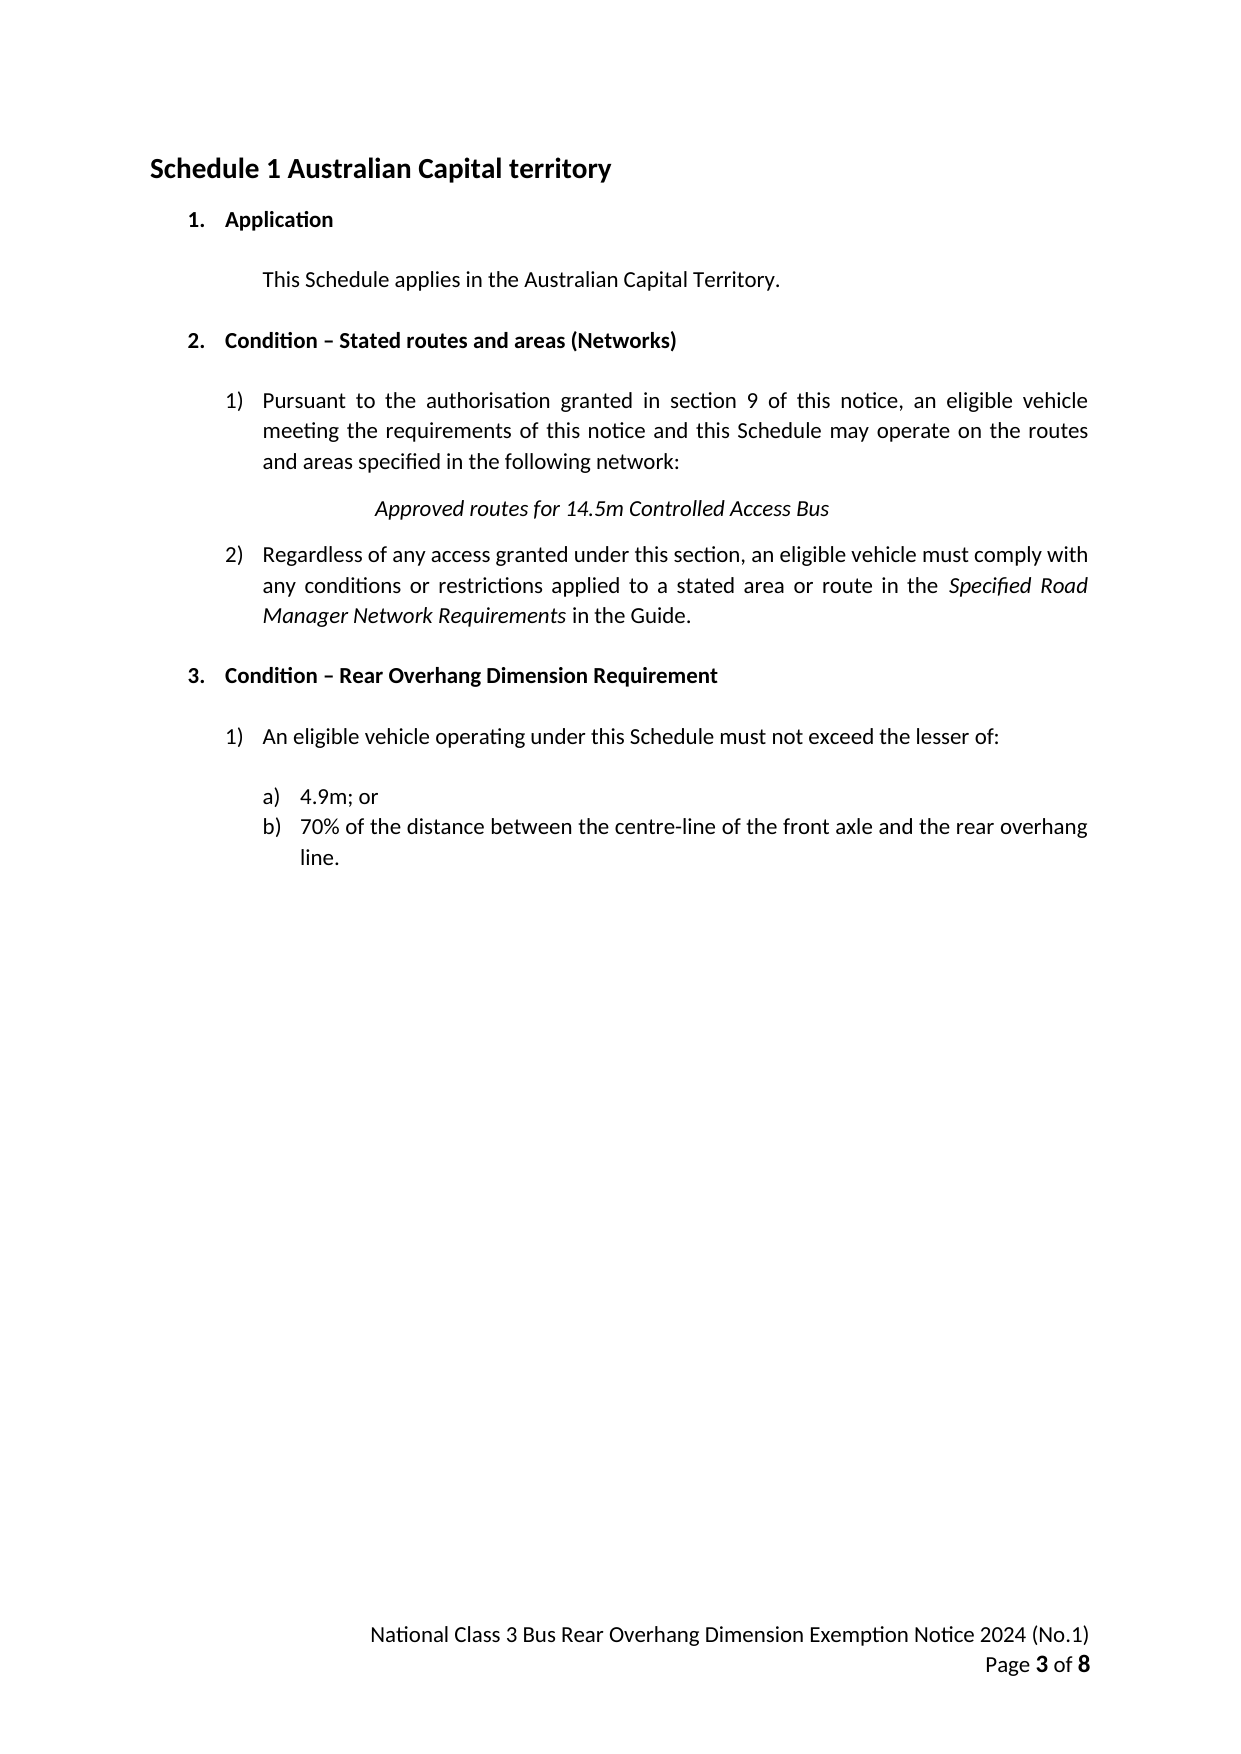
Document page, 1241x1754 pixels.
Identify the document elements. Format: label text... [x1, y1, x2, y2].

list Pursuant to the authorisation granted in section 9 of this notice, an eligible vehicle meeting the requirements of this notice and this Schedule may operate on the routes and areas specified in the following network: [225, 386, 1090, 475]
list 70% of the distance between the centre-line of the front axle and the rear overhang line. [262, 812, 1090, 871]
text Schedule 1 Australian Capital territory [150, 150, 1090, 186]
list Regardless of any access granted under this section, an eligible vehicle must comply with any conditions or restrictions applied to a stated area or route in the Specified Road Manager Network Requirements in the Guide. [225, 541, 1090, 629]
list 4.9m; or [262, 782, 1090, 810]
list An eligible vehicle operating under this Schedule must not exceed the lesser of: [225, 722, 1090, 750]
list Condition – Rear Overhang Dimension Requirement [187, 661, 1090, 689]
list Condition – Stated routes and areas (Networks) [187, 326, 1090, 354]
text Approved routes for 14.5m Controlled Access Bus [375, 494, 1090, 522]
list Application [187, 205, 1090, 233]
list This Schedule applies in the Australian Capital Territory. [262, 266, 1090, 293]
